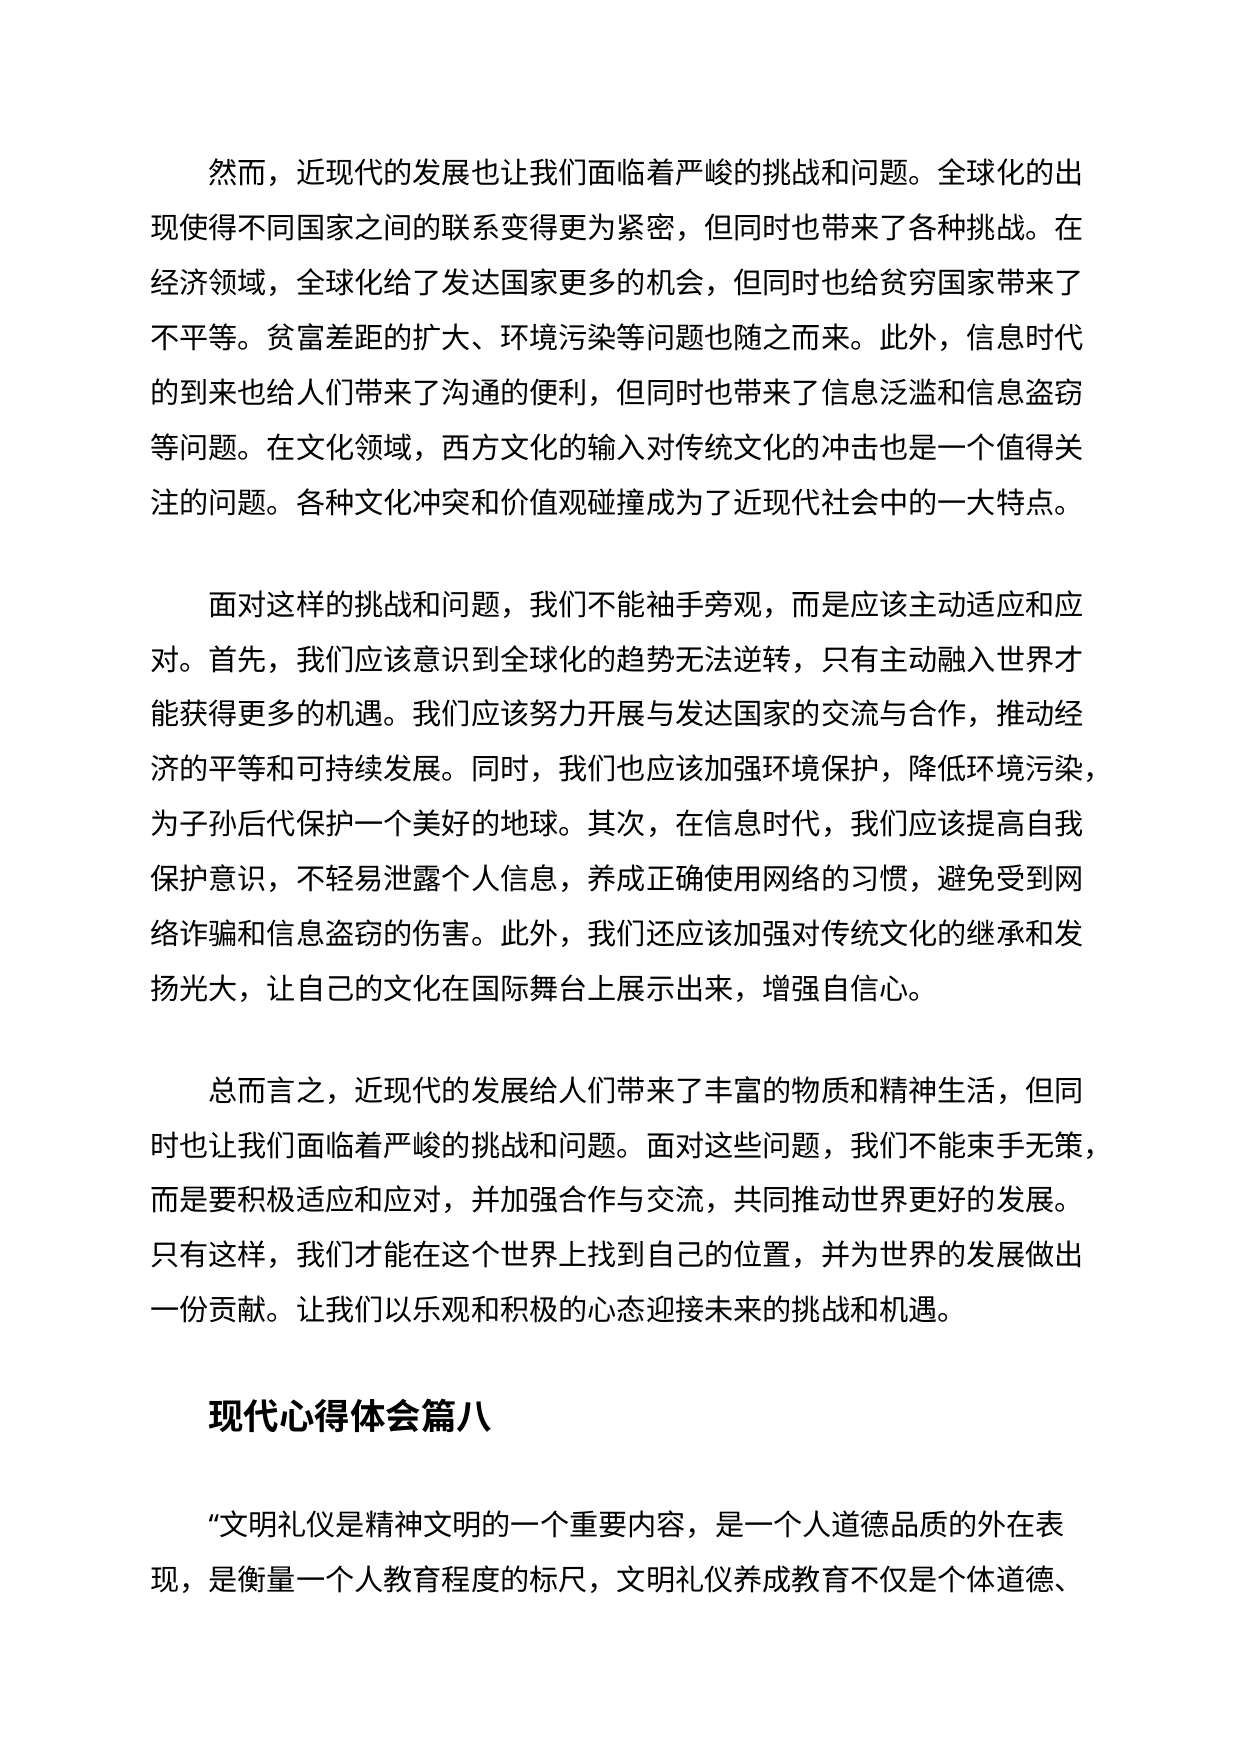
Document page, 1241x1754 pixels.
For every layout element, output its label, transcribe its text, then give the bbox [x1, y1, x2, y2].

text 现代心得体会篇八 [150, 1388, 1090, 1440]
text 面对这样的挑战和问题，我们不能袖手旁观，而是应该主动适应和应对。首先，我们应该意识到全球化的趋势无法逆转，只有主动融入世界才能获得更多的机遇。我们应该努力开展与发达国家的交流与合作，推动经济的平等和可持续发展。同时，我们也应该加强环境保护，降低环境污染，为子孙后代保护一个美好的地球。其次，在信息时代，我们应该提高自我保护意识，不轻易泄露个人信息，养成正确使用网络的习惯，避免受到网络诈骗和信息盗窃的伤害。此外，我们还应该加强对传统文化的继承和发扬光大，让自己的文化在国际舞台上展示出来，增强自信心。 [150, 581, 1090, 1008]
text 然而，近现代的发展也让我们面临着严峻的挑战和问题。全球化的出现使得不同国家之间的联系变得更为紧密，但同时也带来了各种挑战。在经济领域，全球化给了发达国家更多的机会，但同时也给贫穷国家带来了不平等。贫富差距的扩大、环境污染等问题也随之而来。此外，信息时代的到来也给人们带来了沟通的便利，但同时也带来了信息泛滥和信息盗窃等问题。在文化领域，西方文化的输入对传统文化的冲击也是一个值得关注的问题。各种文化冲突和价值观碰撞成为了近现代社会中的一大特点。 [150, 150, 1090, 522]
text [150, 1502, 1090, 1599]
text 总而言之，近现代的发展给人们带来了丰富的物质和精神生活，但同时也让我们面临着严峻的挑战和问题。面对这些问题，我们不能束手无策，而是要积极适应和应对，并加强合作与交流，共同推动世界更好的发展。只有这样，我们才能在这个世界上找到自己的位置，并为世界的发展做出一份贡献。让我们以乐观和积极的心态迎接未来的挑战和机遇。 [150, 1067, 1090, 1329]
